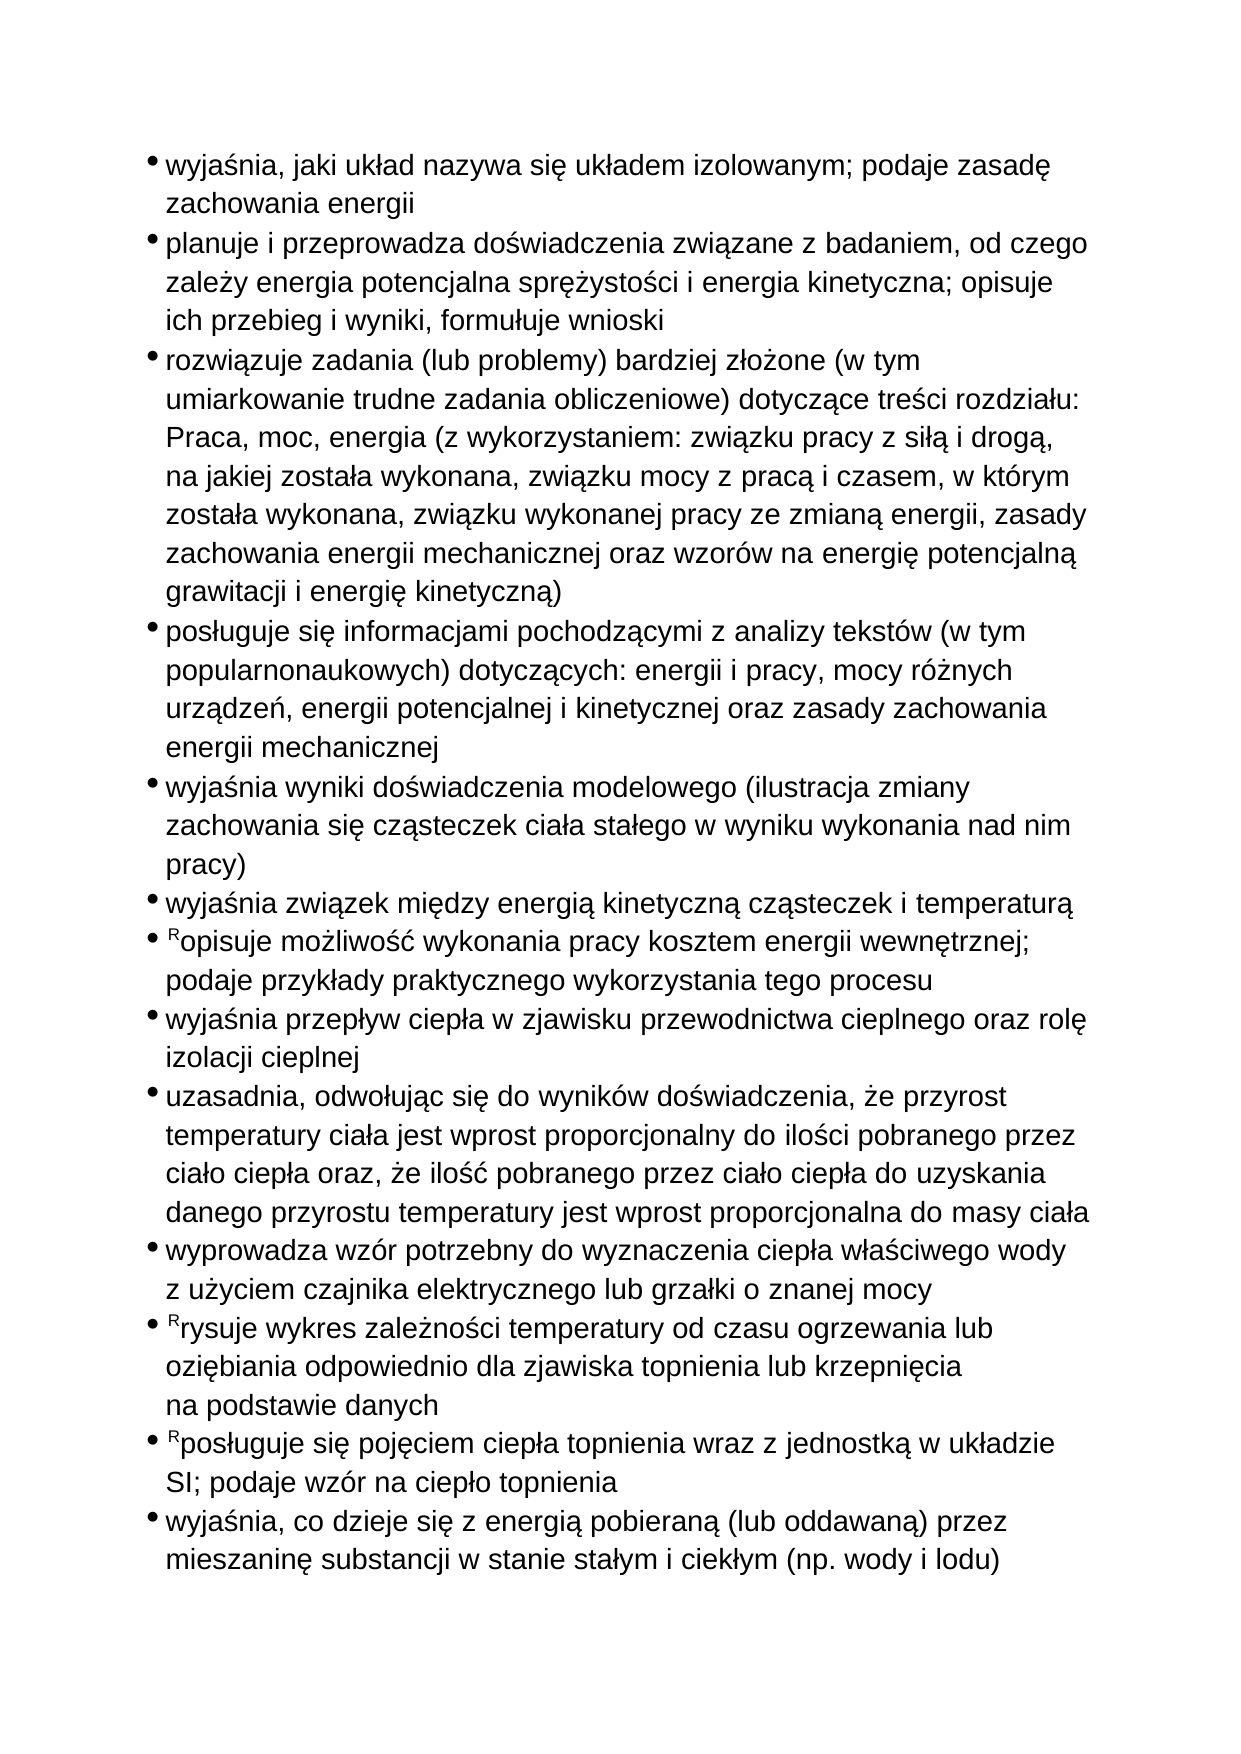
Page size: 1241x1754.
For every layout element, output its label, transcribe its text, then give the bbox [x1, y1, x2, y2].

list uzasadnia, odwołując się do wyników doświadczenia, że przyrost temperatury ciała jest wprost proporcjonalny do ilości pobranego przez ciało ciepła oraz, że ilość pobranego przez ciało ciepła do uzyskania danego przyrostu temperatury jest wprost proporcjonalna do masy ciała [148, 1079, 1093, 1228]
list rozwiązuje zadania (lub problemy) bardziej złożone (w tym umiarkowanie trudne zadania obliczeniowe) dotyczące treści rozdziału: Praca, moc, energia (z wykorzystaniem: związku pracy z siłą i drogą, na jakiej została wykonana, związku mocy z pracą i czasem, w którym została wykonana, związku wykonanej pracy ze zmianą energii, zasady zachowania energii mechanicznej oraz wzorów na energię potencjalną grawitacji i energię kinetyczną) [148, 343, 1093, 608]
list Rposługuje się pojęciem ciepła topnienia wraz z jednostką w układzie SI; podaje wzór na ciepło topnienia [148, 1426, 1093, 1499]
list wyjaśnia, jaki układ nazywa się układem izolowanym; podaje zasadę zachowania energii [148, 148, 1093, 220]
list planuje i przeprowadza doświadczenia związane z badaniem, od czego zależy energia potencjalna sprężystości i energia kinetyczna; opisuje ich przebieg i wyniki, formułuje wnioski [148, 226, 1093, 337]
list wyjaśnia przepływ ciepła w zjawisku przewodnictwa cieplnego oraz rolę izolacji cieplnej [148, 1002, 1093, 1074]
list wyprowadza wzór potrzebny do wyznaczenia ciepła właściwego wody z użyciem czajnika elektrycznego lub grzałki o znanej mocy [148, 1233, 1093, 1306]
list Ropisuje możliwość wykonania pracy kosztem energii wewnętrznej; podaje przykłady praktycznego wykorzystania tego procesu [148, 924, 1093, 997]
list wyjaśnia związek między energią kinetyczną cząsteczek i temperaturą [148, 886, 1093, 919]
list wyjaśnia wyniki doświadczenia modelowego (ilustracja zmiany zachowania się cząsteczek ciała stałego w wyniku wykonania nad nim pracy) [148, 770, 1093, 881]
list posługuje się informacjami pochodzącymi z analizy tekstów (w tym popularnonaukowych) dotyczących: energii i pracy, mocy różnych urządzeń, energii potencjalnej i kinetycznej oraz zasady zachowania energii mechanicznej [148, 614, 1093, 763]
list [148, 1504, 1093, 1576]
list Rrysuje wykres zależności temperatury od czasu ogrzewania lub oziębiania odpowiednio dla zjawiska topnienia lub krzepnięcia na podstawie danych [148, 1311, 1093, 1421]
